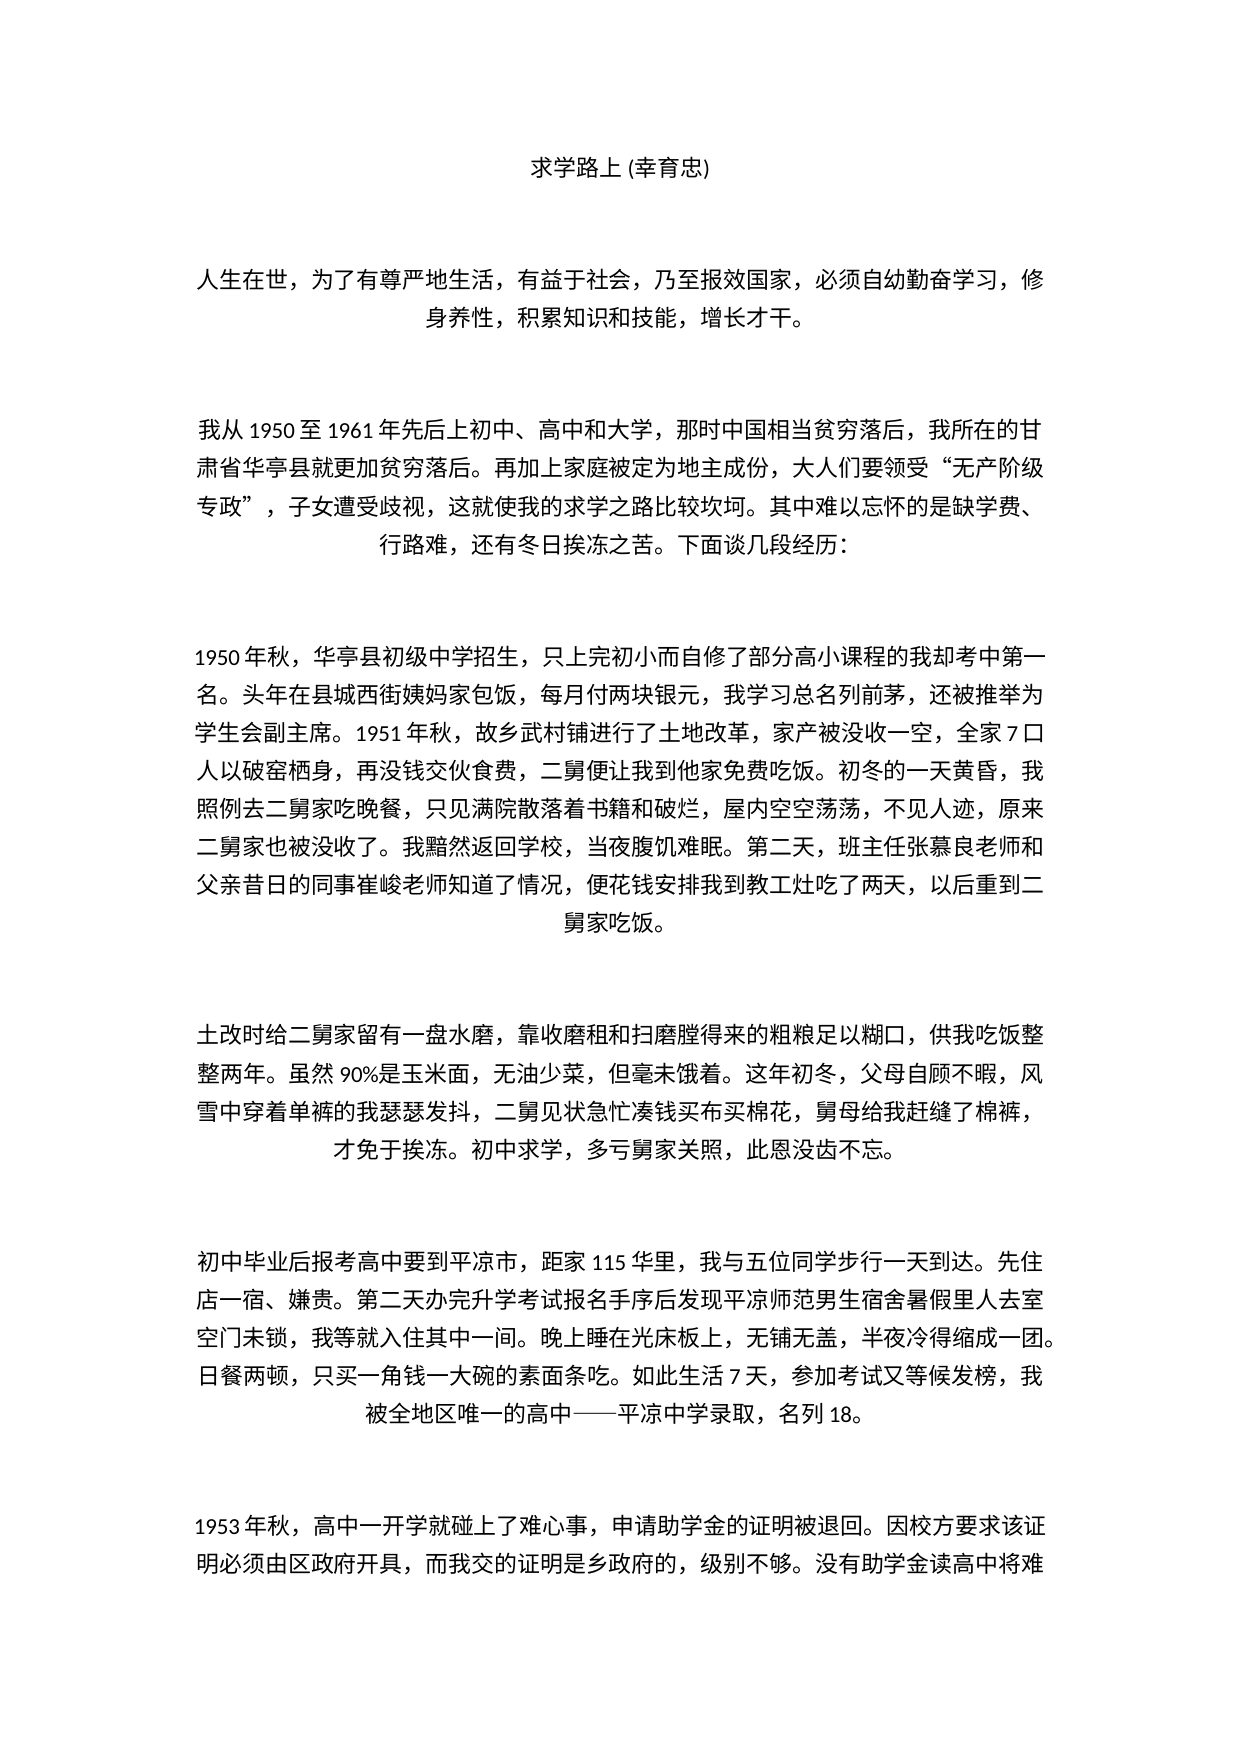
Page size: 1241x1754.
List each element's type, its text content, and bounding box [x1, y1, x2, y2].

text 人生在世，为了有尊严地生活，有益于社会，乃至报效国家，必须自幼勤奋学习，修身养性，积累知识和技能，增长才干。 [187, 262, 1053, 333]
text 土改时给二舅家留有一盘水磨，靠收磨租和扫磨膛得来的粗粮足以糊口，供我吃饭整整两年。虽然90%是玉米面，无油少菜，但毫未饿着。这年初冬，父母自顾不暇，风雪中穿着单裤的我瑟瑟发抖，二舅见状急忙凑钱买布买棉花，舅母给我赶缝了棉裤，才免于挨冻。初中求学，多亏舅家关照，此恩没齿不忘。 [187, 1017, 1053, 1165]
text 初中毕业后报考高中要到平凉市，距家115华里，我与五位同学步行一天到达。先住店一宿、嫌贵。第二天办完升学考试报名手序后发现平凉师范男生宿舍暑假里人去室空门未锁，我等就入住其中一间。晚上睡在光床板上，无铺无盖，半夜冷得缩成一团。日餐两顿，只买一角钱一大碗的素面条吃。如此生活7天，参加考试又等候发榜，我被全地区唯一的高中——平凉中学录取，名列18。 [187, 1244, 1053, 1429]
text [187, 1508, 1053, 1579]
text 我从1950至1961年先后上初中、高中和大学，那时中国相当贫穷落后，我所在的甘肃省华亭县就更加贫穷落后。再加上家庭被定为地主成份，大人们要领受“无产阶级专政”，子女遭受歧视，这就使我的求学之路比较坎坷。其中难以忘怀的是缺学费、行路难，还有冬日挨冻之苦。下面谈几段经历： [187, 412, 1053, 560]
text 1950年秋，华亭县初级中学招生，只上完初小而自修了部分高小课程的我却考中第一名。头年在县城西街姨妈家包饭，每月付两块银元，我学习总名列前茅，还被推举为学生会副主席。1951年秋，故乡武村铺进行了土地改革，家产被没收一空，全家7口人以破窑栖身，再没钱交伙食费，二舅便让我到他家免费吃饭。初冬的一天黄昏，我照例去二舅家吃晚餐，只见满院散落着书籍和破烂，屋内空空荡荡，不见人迹，原来二舅家也被没收了。我黯然返回学校，当夜腹饥难眠。第二天，班主任张慕良老师和父亲昔日的同事崔峻老师知道了情况，便花钱安排我到教工灶吃了两天，以后重到二舅家吃饭。 [187, 638, 1053, 938]
text 求学路上 (幸育忠) [187, 150, 1053, 183]
